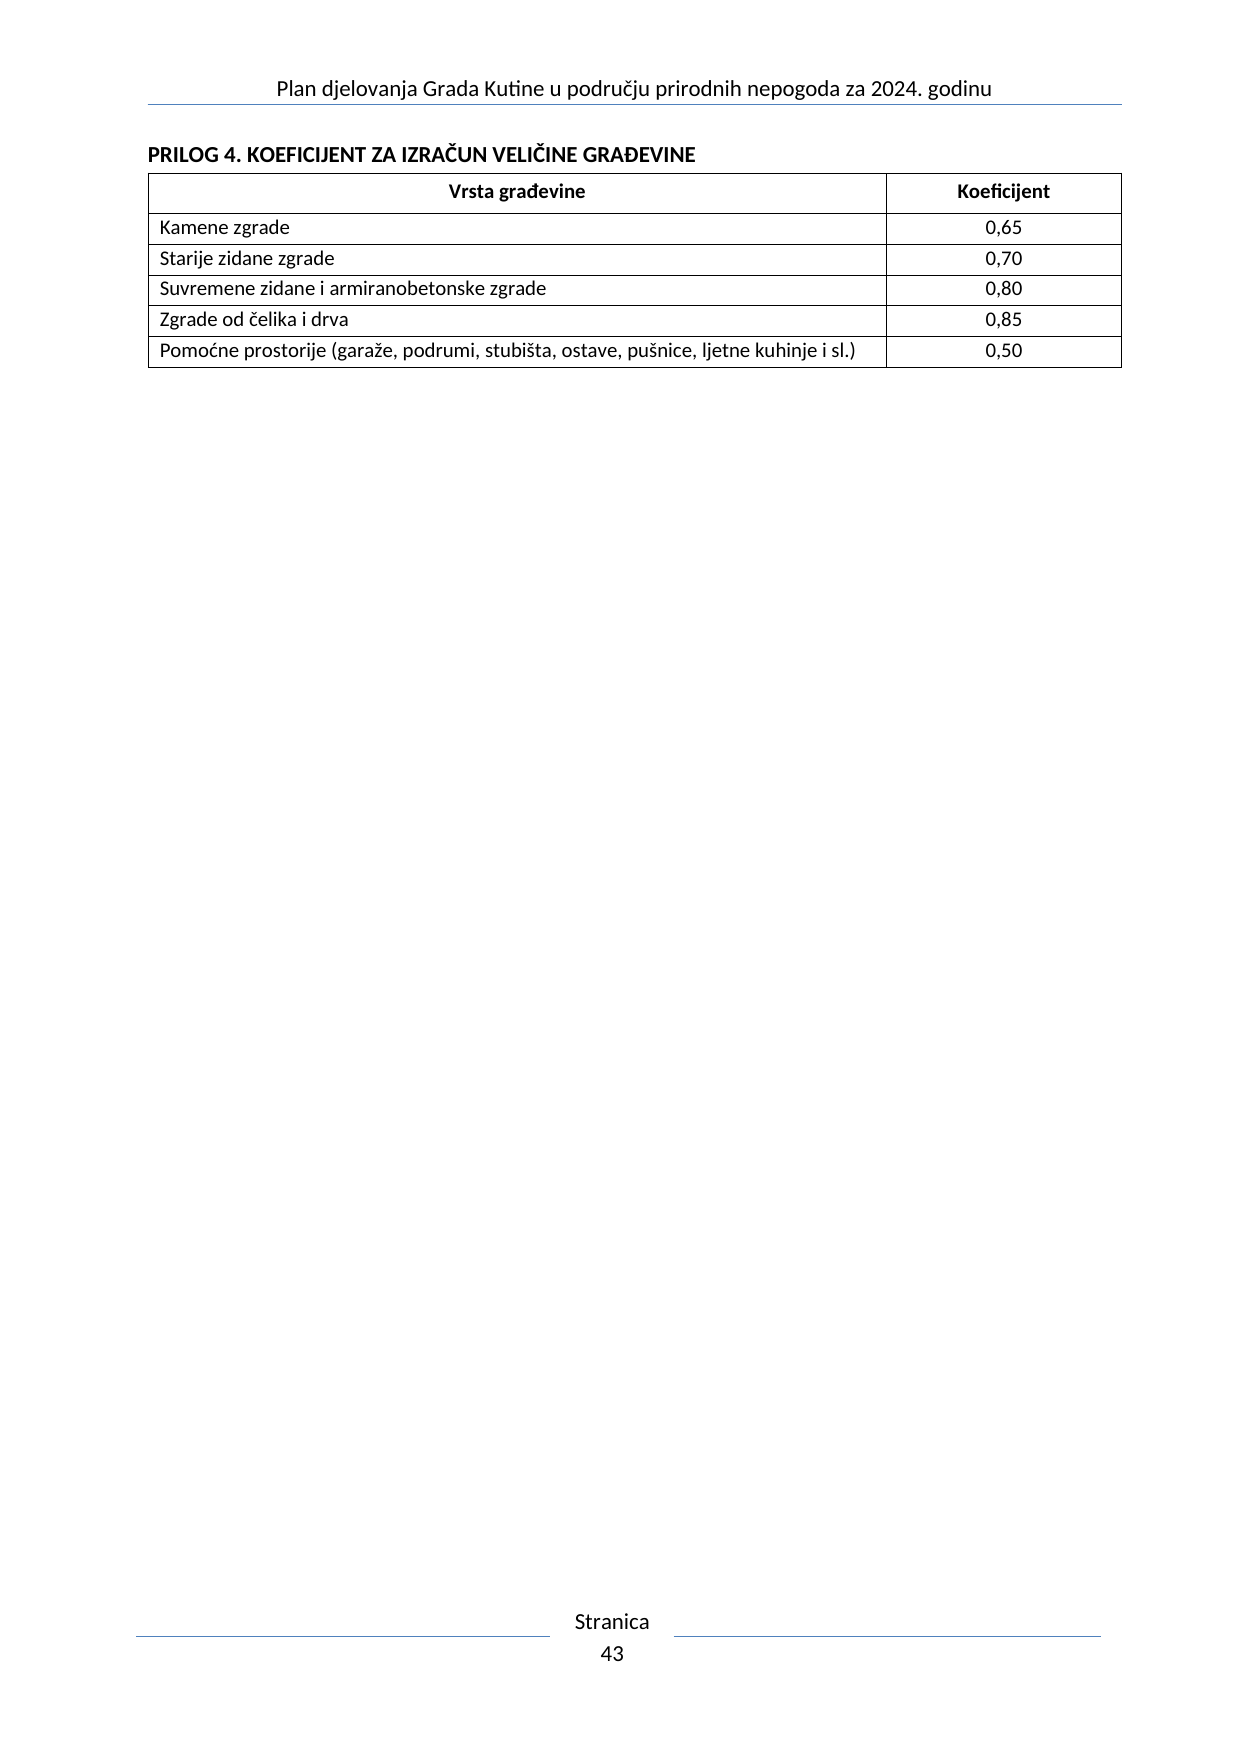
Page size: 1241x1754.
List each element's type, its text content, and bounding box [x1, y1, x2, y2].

table_cell Starije zidane zgrade [149, 245, 886, 274]
table_cell 0,50 [887, 337, 1121, 367]
table_cell Kamene zgrade [149, 214, 886, 244]
table_cell 0,70 [887, 245, 1121, 274]
table_header Koeficijent [887, 174, 1121, 213]
table_cell 0,80 [887, 276, 1121, 305]
text PRILOG 4. KOEFICIJENT ZA IZRAČUN VELIČINE GRAĐEVINE [148, 140, 1122, 168]
table_cell Pomoćne prostorije (garaže, podrumi, stubišta, ostave, pušnice, ljetne kuhinje i sl.) [149, 337, 886, 367]
table_cell Suvremene zidane i armiranobetonske zgrade [149, 276, 886, 305]
table_cell 0,85 [887, 306, 1121, 336]
table_cell Zgrade od čelika i drva [149, 306, 886, 336]
table_cell 0,65 [887, 214, 1121, 244]
table_header Vrsta građevine [149, 174, 886, 213]
